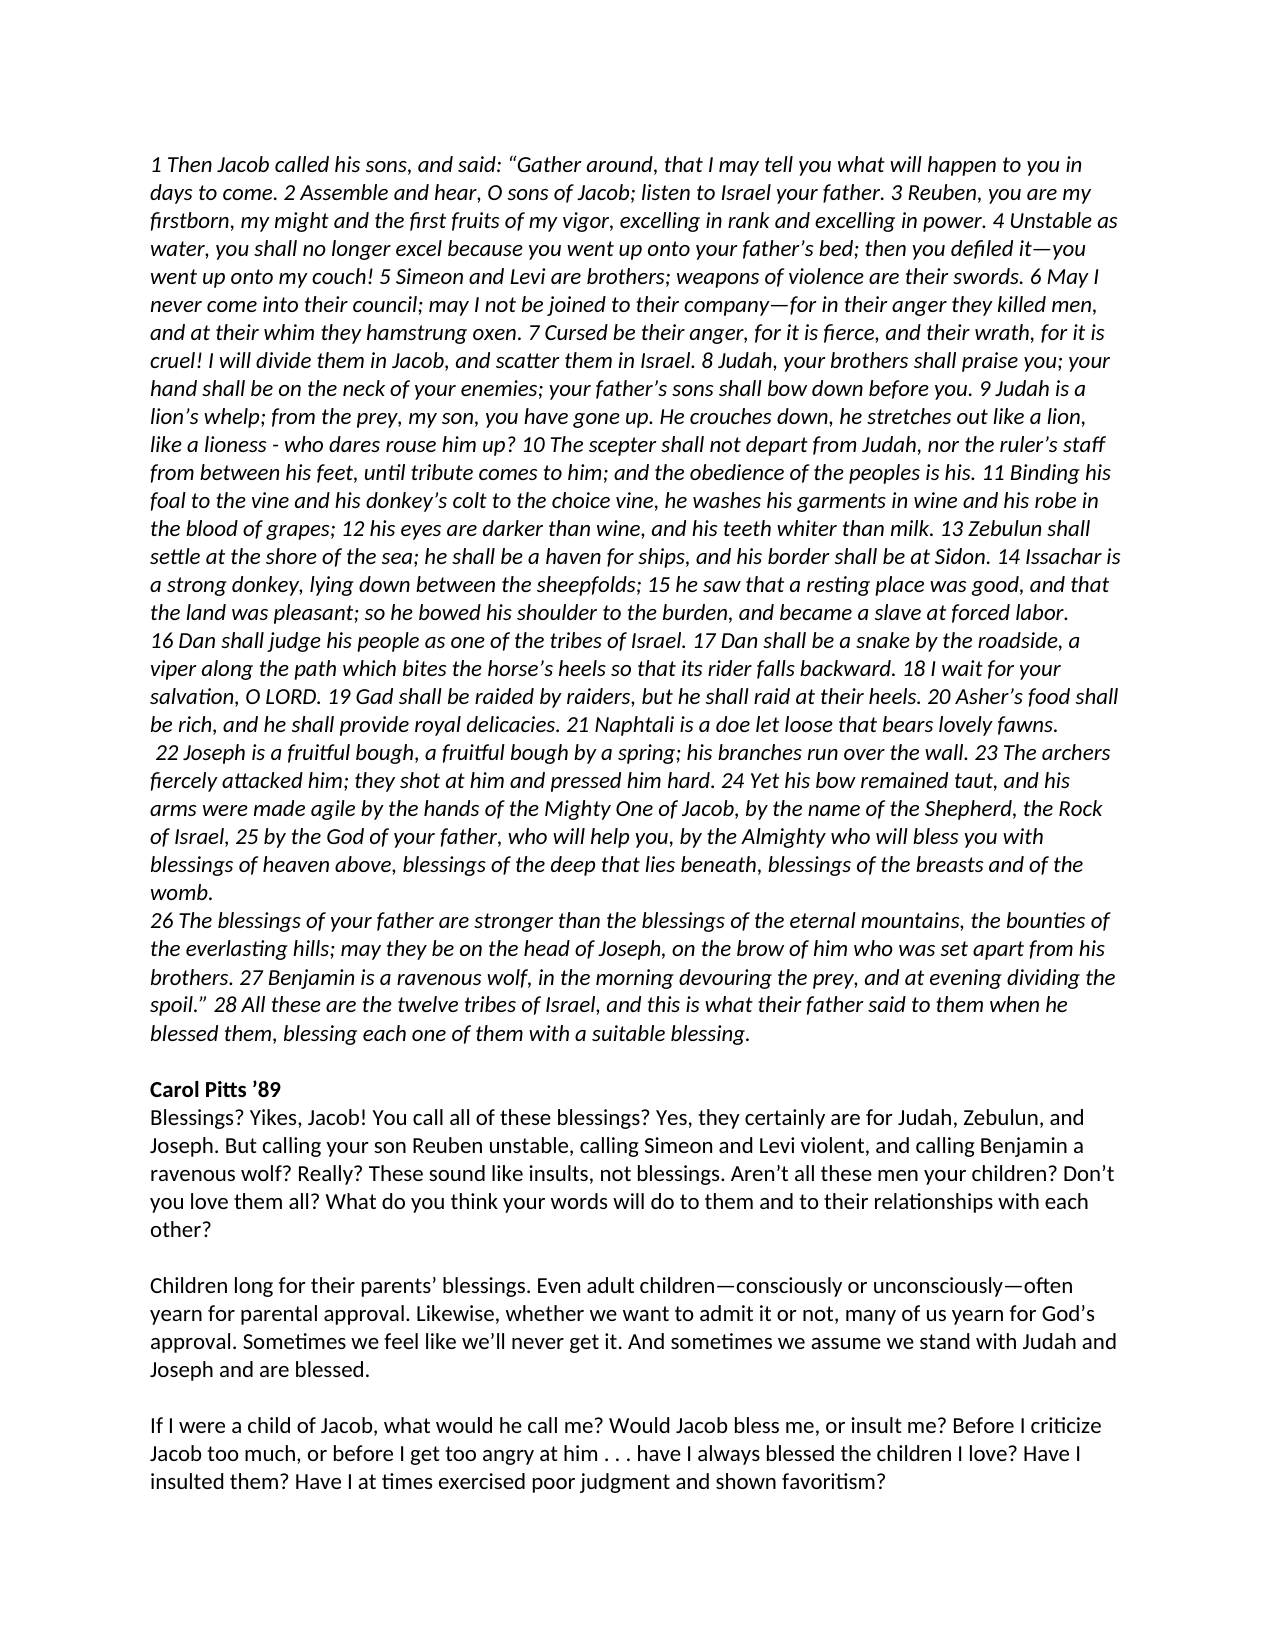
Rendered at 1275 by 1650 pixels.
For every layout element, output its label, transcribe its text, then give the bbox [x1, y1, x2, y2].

text Blessings? Yikes, Jacob! You call all of these blessings? Yes, they certainly are for Judah, Zebulun, and Joseph. But calling your son Reuben unstable, calling Simeon and Levi violent, and calling Benjamin a ravenous wolf? Really? These sound like insults, not blessings. Aren’t all these men your children? Don’t you love them all? What do you think your words will do to them and to their relationships with each other? [150, 1103, 1125, 1243]
text 1 Then Jacob called his sons, and said: “Gather around, that I may tell you what will happen to you in days to come. 2 Assemble and hear, O sons of Jacob; listen to Israel your father. 3 Reuben, you are my firstborn, my might and the first fruits of my vigor, excelling in rank and excelling in power. 4 Unstable as water, you shall no longer excel because you went up onto your father’s bed; then you defiled it—you went up onto my couch! 5 Simeon and Levi are brothers; weapons of violence are their swords. 6 May I never come into their council; may I not be joined to their company—for in their anger they killed men, and at their whim they hamstrung oxen. 7 Cursed be their anger, for it is fierce, and their wrath, for it is cruel! I will divide them in Jacob, and scatter them in Israel. 8 Judah, your brothers shall praise you; your hand shall be on the neck of your enemies; your father’s sons shall bow down before you. 9 Judah is a lion’s whelp; from the prey, my son, you have gone up. He crouches down, he stretches out like a lion, like a lioness - who dares rouse him up? 10 The scepter shall not depart from Judah, nor the ruler’s staff from between his feet, until tribute comes to him; and the obedience of the peoples is his. 11 Binding his foal to the vine and his donkey’s colt to the choice vine, he washes his garments in wine and his robe in the blood of grapes; 12 his eyes are darker than wine, and his teeth whiter than milk. 13 Zebulun shall settle at the shore of the sea; he shall be a haven for ships, and his border shall be at Sidon. 14 Issachar is a strong donkey, lying down between the sheepfolds; 15 he saw that a resting place was good, and that the land was pleasant; so he bowed his shoulder to the burden, and became a slave at forced labor. 16 Dan shall judge his people as one of the tribes of Israel. 17 Dan shall be a snake by the roadside, a viper along the path which bites the horse’s heels so that its rider falls backward. 18 I wait for your salvation, O LORD. 19 Gad shall be raided by raiders, but he shall raid at their heels. 20 Asher’s food shall be rich, and he shall provide royal delicacies. 21 Naphtali is a doe let loose that bears lovely fawns. 22 Joseph is a fruitful bough, a fruitful bough by a spring; his branches run over the wall. 23 The archers fiercely attacked him; they shot at him and pressed him hard. 24 Yet his bow remained taut, and his arms were made agile by the hands of the Mighty One of Jacob, by the name of the Shepherd, the Rock of Israel, 25 by the God of your father, who will help you, by the Almighty who will bless you with blessings of heaven above, blessings of the deep that lies beneath, blessings of the breasts and of the womb. 26 The blessings of your father are stronger than the blessings of the eternal mountains, the bounties of the everlasting hills; may they be on the head of Joseph, on the brow of him who was set apart from his brothers. 27 Benjamin is a ravenous wolf, in the morning devouring the prey, and at evening dividing the spoil.” 28 All these are the twelve tribes of Israel, and this is what their father said to them when he blessed them, blessing each one of them with a suitable blessing. [150, 150, 1125, 1047]
text Carol Pitts ’89 [150, 1075, 1125, 1103]
text If I were a child of Jacob, what would he call me? Would Jacob bless me, or insult me? Before I criticize Jacob too much, or before I get too angry at him . . . have I always blessed the children I love? Have I insulted them? Have I at times exercised poor judgment and shown favoritism? [150, 1411, 1125, 1495]
text Children long for their parents’ blessings. Even adult children—consciously or unconsciously—often yearn for parental approval. Likewise, whether we want to admit it or not, many of us yearn for God’s approval. Sometimes we feel like we’ll never get it. And sometimes we assume we stand with Judah and Joseph and are blessed. [150, 1271, 1125, 1383]
